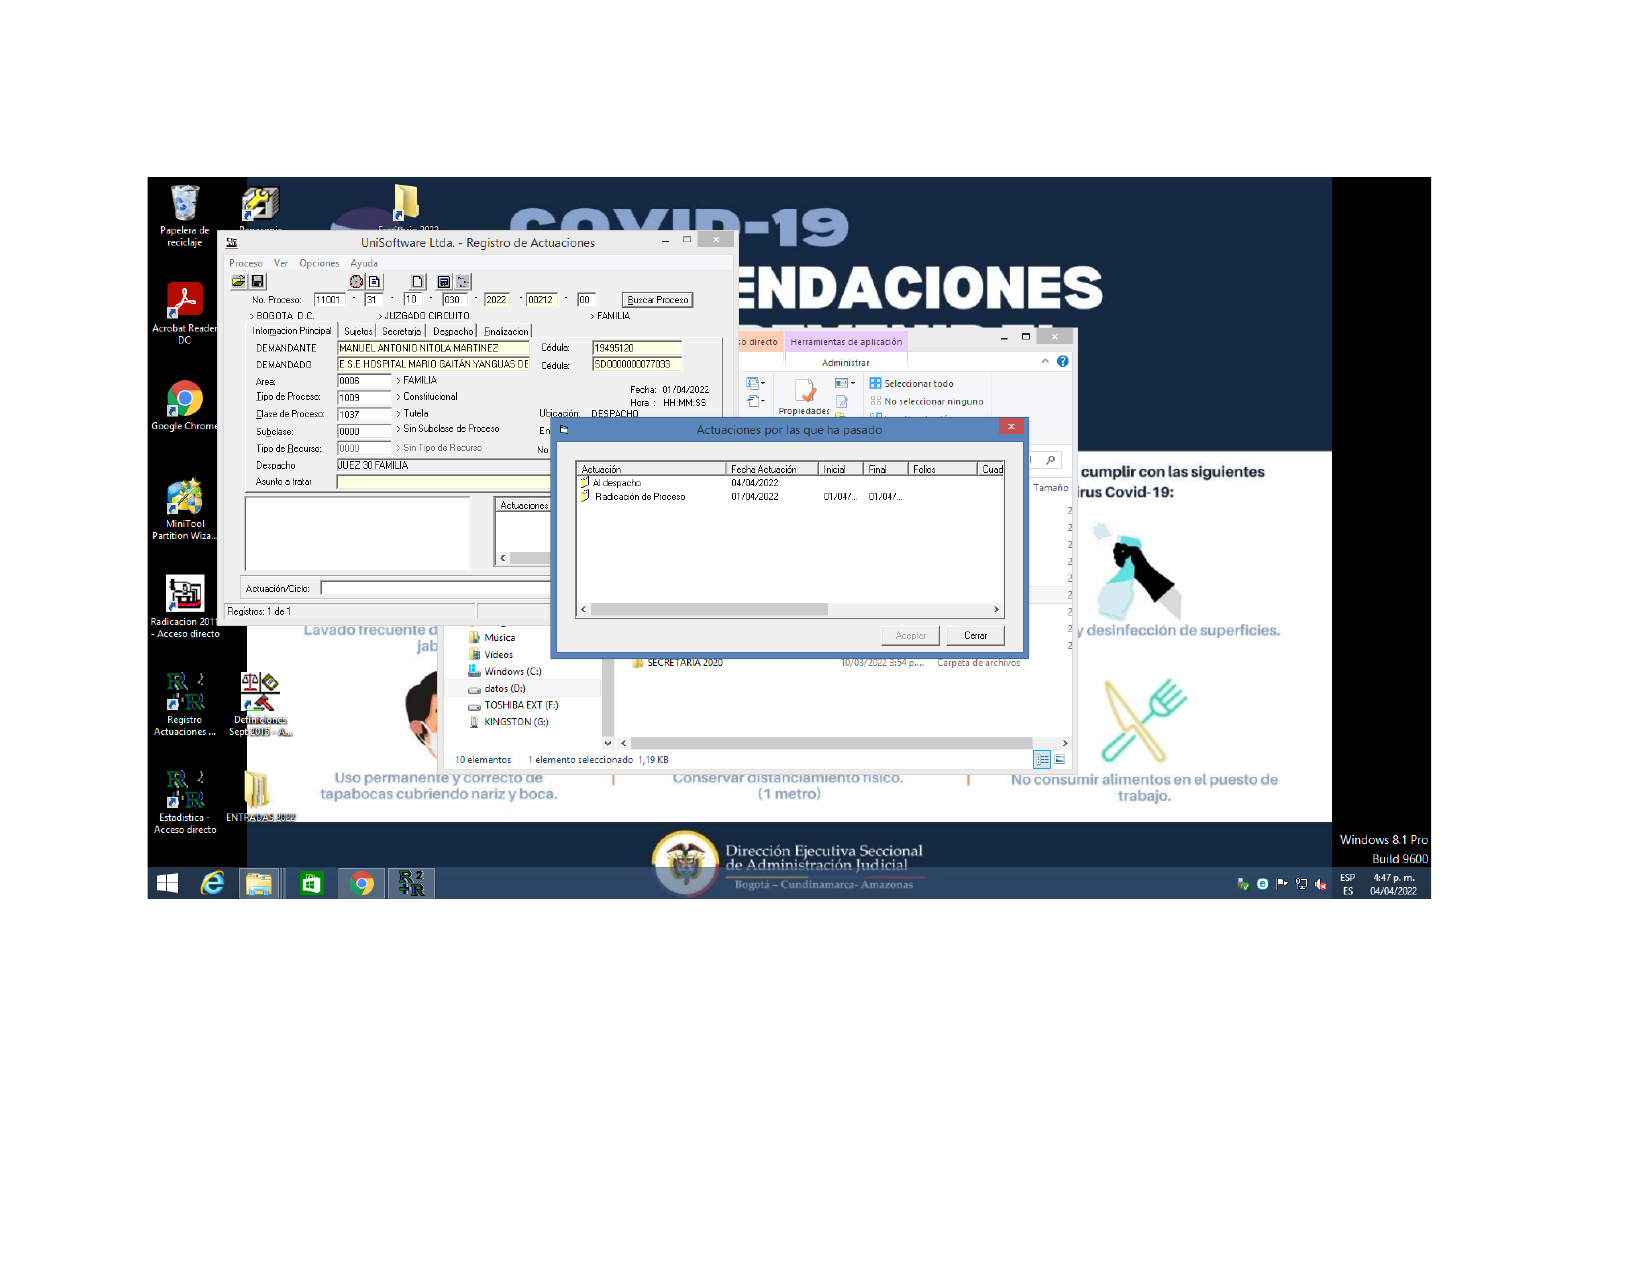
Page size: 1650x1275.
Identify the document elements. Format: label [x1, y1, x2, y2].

picture [147, 177, 1432, 899]
